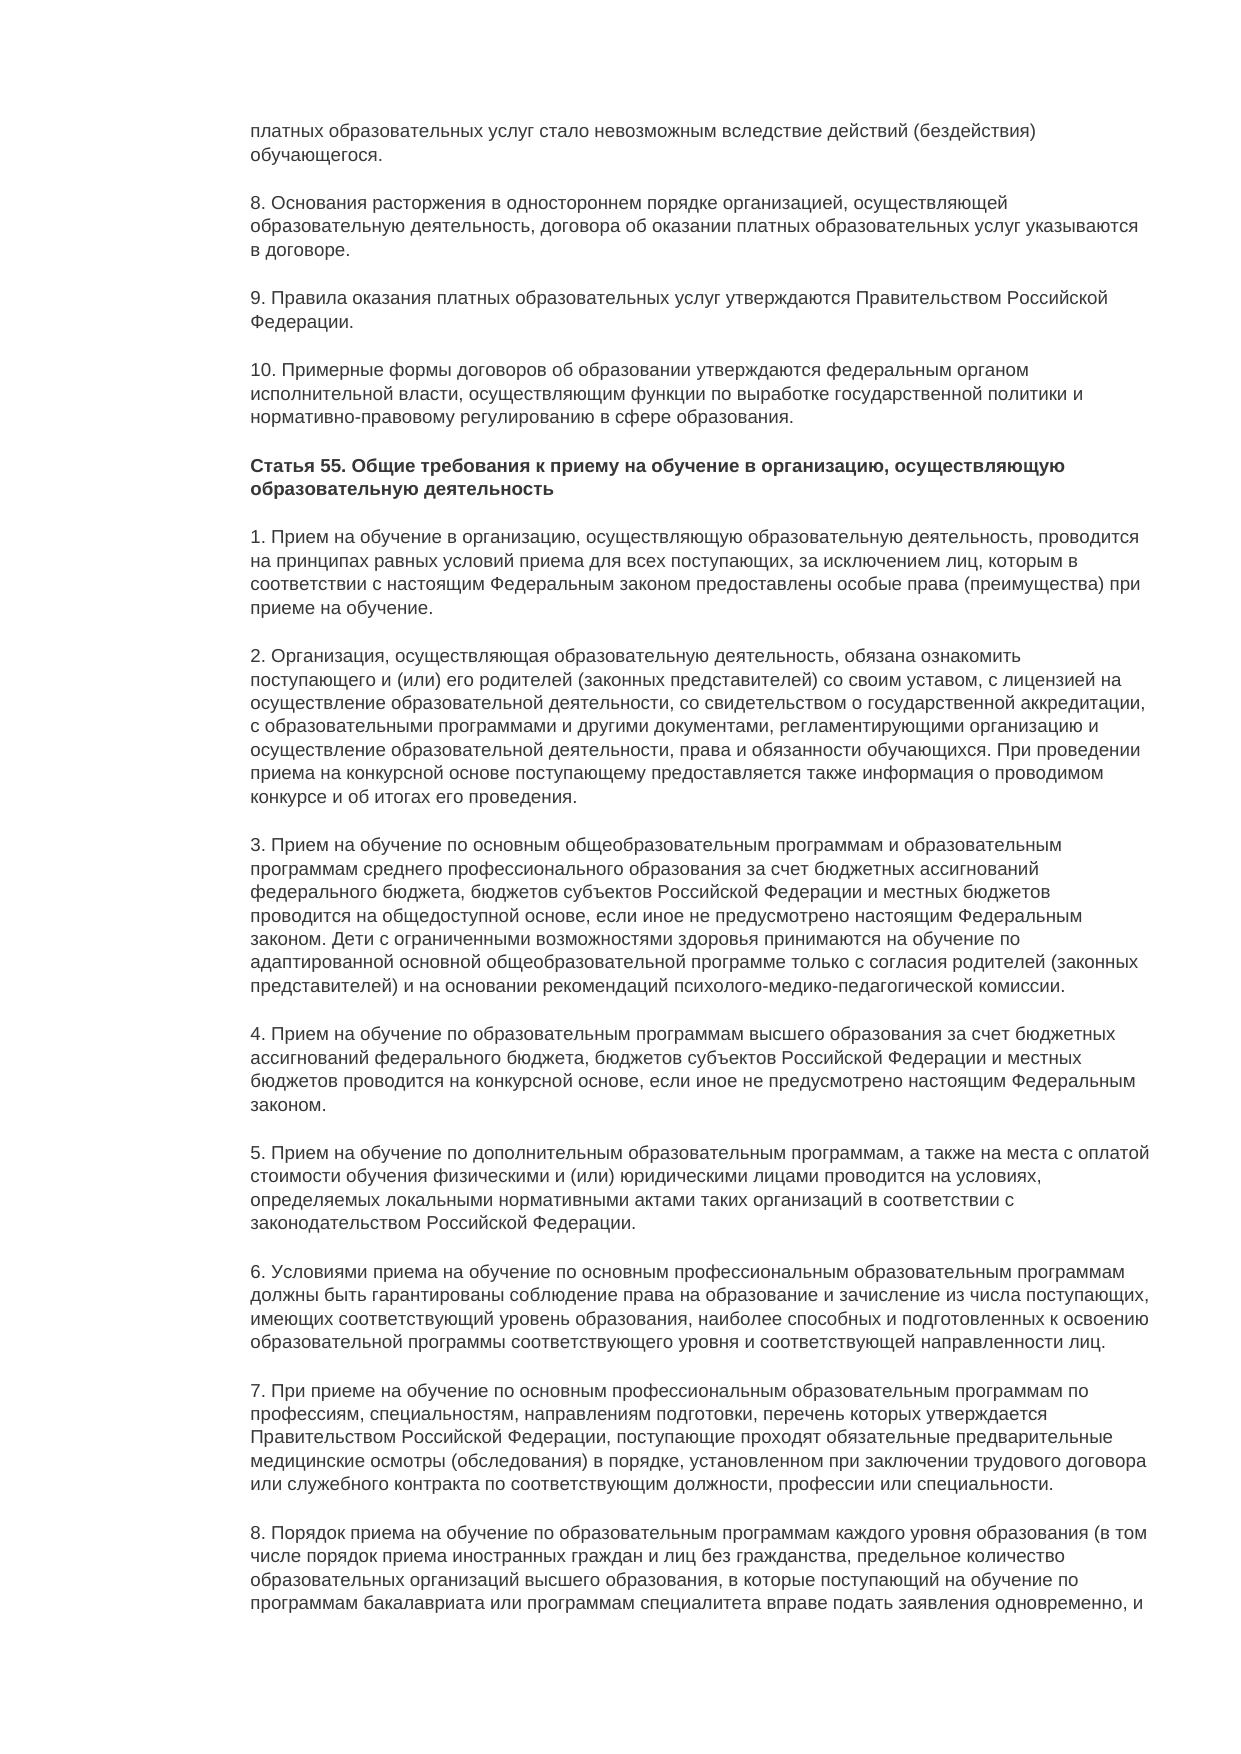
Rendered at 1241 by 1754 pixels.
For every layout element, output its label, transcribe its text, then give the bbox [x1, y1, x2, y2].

text 5. Прием на обучение по дополнительным образовательным программам, а также на места с оплатой стоимости обучения физическими и (или) юридическими лицами проводится на условиях, определяемых локальными нормативными актами таких организаций в соответствии с законодательством Российской Федерации. [250, 1140, 1152, 1234]
text Статья 55. Общие требования к приему на обучение в организацию, осуществляющую образовательную деятельность [250, 452, 1152, 499]
text 3. Прием на обучение по основным общеобразовательным программам и образовательным программам среднего профессионального образования за счет бюджетных ассигнований федерального бюджета, бюджетов субъектов Российской Федерации и местных бюджетов проводится на общедоступной основе, если иное не предусмотрено настоящим Федеральным законом. Дети с ограниченными возможностями здоровья принимаются на обучение по адаптированной основной общеобразовательной программе только с согласия родителей (законных представителей) и на основании рекомендаций психолого-медико-педагогической комиссии. [250, 832, 1152, 996]
text 1. Прием на обучение в организацию, осуществляющую образовательную деятельность, проводится на принципах равных условий приема для всех поступающих, за исключением лиц, которым в соответствии с настоящим Федеральным законом предоставлены особые права (преимущества) при приеме на обучение. [250, 524, 1152, 618]
text 8. Основания расторжения в одностороннем порядке организацией, осуществляющей образовательную деятельность, договора об оказании платных образовательных услуг указываются в договоре. [250, 190, 1152, 260]
text 6. Условиями приема на обучение по основным профессиональным образовательным программам должны быть гарантированы соблюдение права на образование и зачисление из числа поступающих, имеющих соответствующий уровень образования, наиболее способных и подготовленных к освоению образовательной программы соответствующего уровня и соответствующей направленности лиц. [250, 1259, 1152, 1352]
text 4. Прием на обучение по образовательным программам высшего образования за счет бюджетных ассигнований федерального бюджета, бюджетов субъектов Российской Федерации и местных бюджетов проводится на конкурсной основе, если иное не предусмотрено настоящим Федеральным законом. [250, 1021, 1152, 1115]
text 7. При приеме на обучение по основным профессиональным образовательным программам по профессиям, специальностям, направлениям подготовки, перечень которых утверждается Правительством Российской Федерации, поступающие проходят обязательные предварительные медицинские осмотры (обследования) в порядке, установленном при заключении трудового договора или служебного контракта по соответствующим должности, профессии или специальности. [250, 1377, 1152, 1495]
text 10. Примерные формы договоров об образовании утверждаются федеральным органом исполнительной власти, осуществляющим функции по выработке государственной политики и нормативно-правовому регулированию в сфере образования. [250, 357, 1152, 427]
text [250, 1520, 1152, 1613]
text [250, 118, 1152, 165]
text 2. Организация, осуществляющая образовательную деятельность, обязана ознакомить поступающего и (или) его родителей (законных представителей) со своим уставом, с лицензией на осуществление образовательной деятельности, со свидетельством о государственной аккредитации, с образовательными программами и другими документами, регламентирующими организацию и осуществление образовательной деятельности, права и обязанности обучающихся. При проведении приема на конкурсной основе поступающему предоставляется также информация о проводимом конкурсе и об итогах его проведения. [250, 643, 1152, 807]
text 9. Правила оказания платных образовательных услуг утверждаются Правительством Российской Федерации. [250, 285, 1152, 332]
